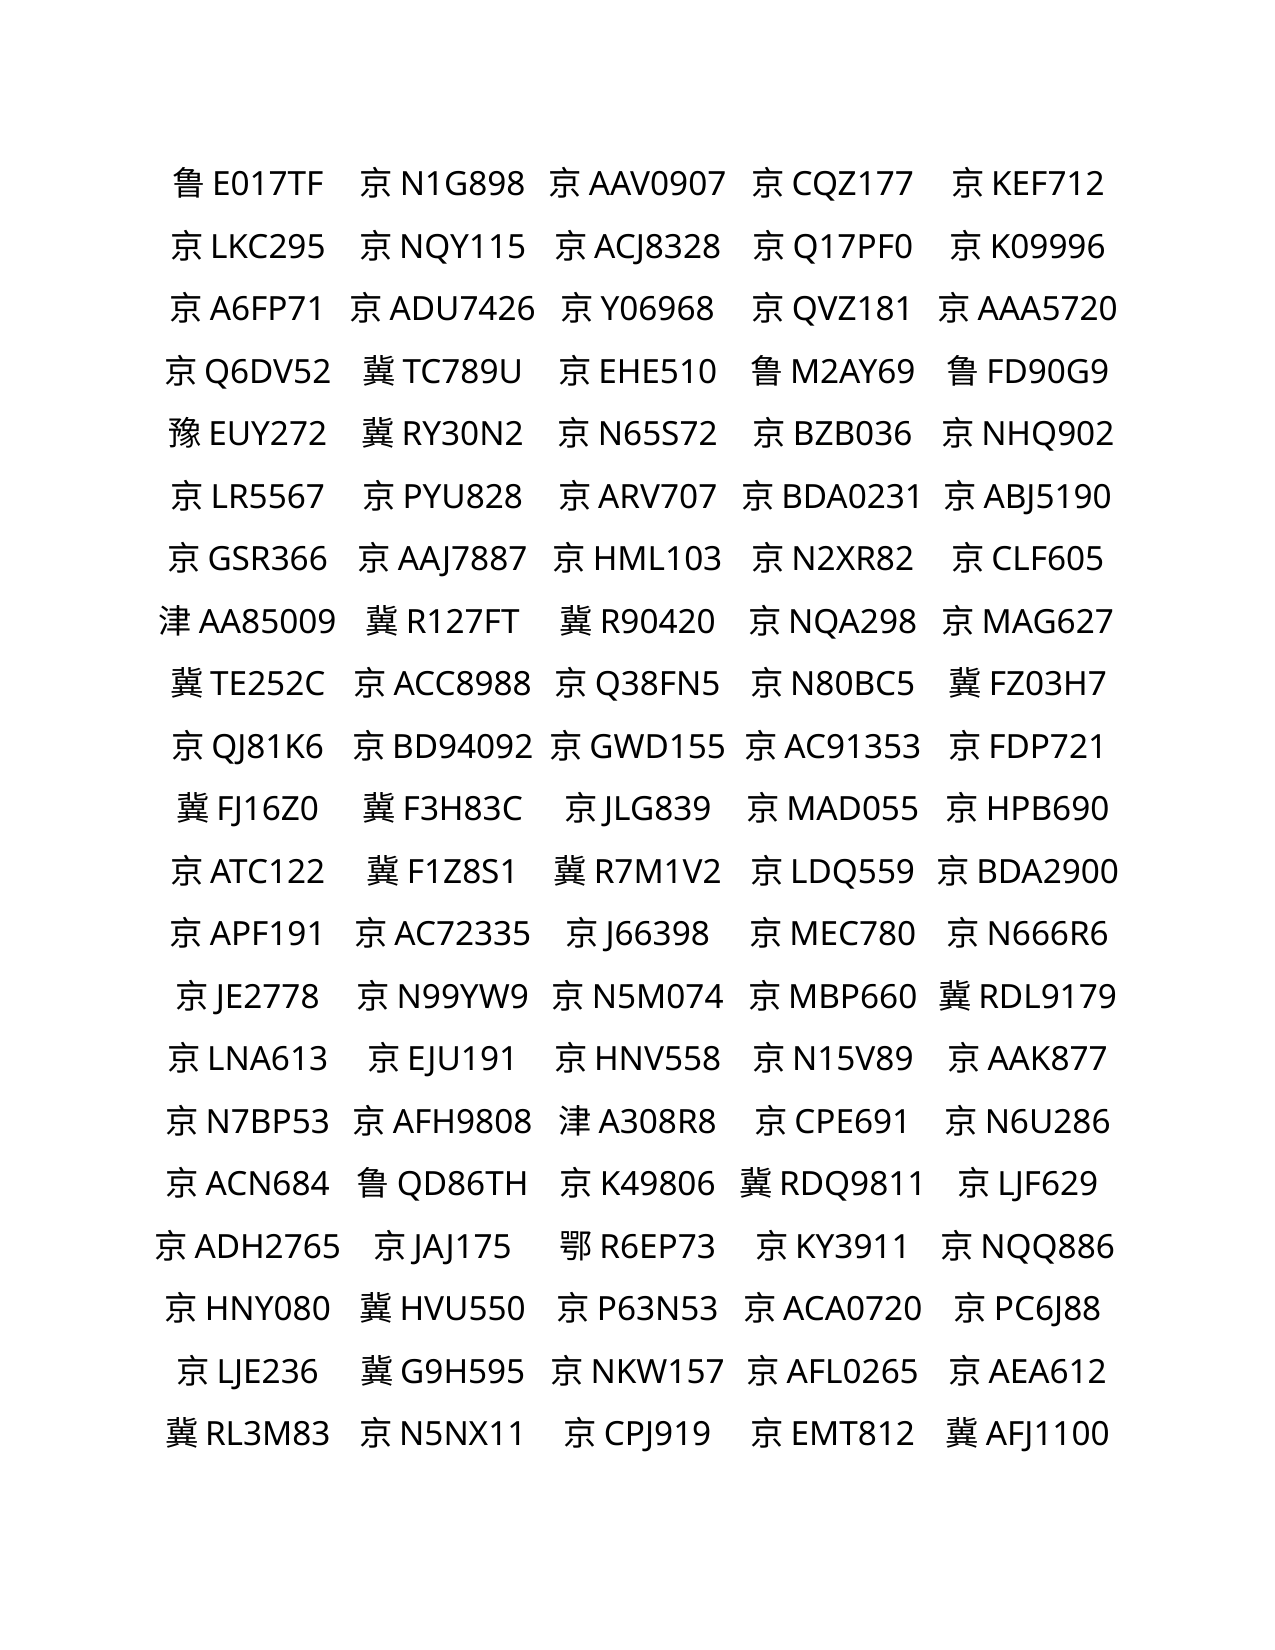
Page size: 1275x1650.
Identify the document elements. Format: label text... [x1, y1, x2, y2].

table_cell 京N6U286 [930, 1088, 1125, 1150]
table_cell 京ARV707 [540, 463, 735, 525]
table_cell 京ACJ8328 [540, 213, 735, 275]
table_cell 京N1G898 [345, 150, 540, 212]
table_cell 津A308R8 [540, 1088, 735, 1150]
table_cell 京HPB690 [930, 775, 1125, 837]
table_cell 京HNV558 [540, 1025, 735, 1087]
table_cell 京CPJ919 [540, 1400, 735, 1462]
table_cell 京N65S72 [540, 400, 735, 462]
table_cell 冀TC789U [345, 338, 540, 400]
table_cell 京CPE691 [735, 1088, 930, 1150]
table_cell 京ADH2765 [150, 1213, 345, 1275]
table_cell 冀R7M1V2 [540, 838, 735, 900]
table_cell 冀R127FT [345, 588, 540, 650]
table_cell 京N5NX11 [345, 1400, 540, 1462]
table_cell 京KEF712 [930, 150, 1125, 212]
table_cell 京AC72335 [345, 900, 540, 962]
table_cell 京PYU828 [345, 463, 540, 525]
table_cell 京LJF629 [930, 1150, 1125, 1212]
table_cell 京EJU191 [345, 1025, 540, 1087]
table_cell 京JLG839 [540, 775, 735, 837]
table_cell 京AAJ7887 [345, 525, 540, 587]
table_cell 冀TE252C [150, 650, 345, 712]
table_cell 京AFH9808 [345, 1088, 540, 1150]
table_cell 京GSR366 [150, 525, 345, 587]
table_cell 京N80BC5 [735, 650, 930, 712]
table_cell 京CQZ177 [735, 150, 930, 212]
table_cell 冀FJ16Z0 [150, 775, 345, 837]
table_cell 冀RL3M83 [150, 1400, 345, 1462]
table_cell 鲁E017TF [150, 150, 345, 212]
table_cell 京K49806 [540, 1150, 735, 1212]
table_cell 京JE2778 [150, 963, 345, 1025]
table_cell 京NQQ886 [930, 1213, 1125, 1275]
table_cell 京ADU7426 [345, 275, 540, 337]
table_cell 京NKW157 [540, 1338, 735, 1400]
table_cell 京QJ81K6 [150, 713, 345, 775]
table_cell 京MAD055 [735, 775, 930, 837]
table_cell 冀RDL9179 [930, 963, 1125, 1025]
table_cell 京BD94092 [345, 713, 540, 775]
table_cell 鄂R6EP73 [540, 1213, 735, 1275]
table_cell 京BDA0231 [735, 463, 930, 525]
table_cell 冀F3H83C [345, 775, 540, 837]
table_cell 京N7BP53 [150, 1088, 345, 1150]
table_cell 京ACC8988 [345, 650, 540, 712]
table_cell 京NQA298 [735, 588, 930, 650]
table_cell 京KY3911 [735, 1213, 930, 1275]
table_cell 京JAJ175 [345, 1213, 540, 1275]
table_cell 京LR5567 [150, 463, 345, 525]
table_cell 京HML103 [540, 525, 735, 587]
table_cell 冀RDQ9811 [735, 1150, 930, 1212]
table_cell 京Q6DV52 [150, 338, 345, 400]
table_cell 京APF191 [150, 900, 345, 962]
table_cell 京LKC295 [150, 213, 345, 275]
table_cell 京N15V89 [735, 1025, 930, 1087]
table_cell 京PC6J88 [930, 1275, 1125, 1337]
table_cell 豫EUY272 [150, 400, 345, 462]
table_cell 鲁M2AY69 [735, 338, 930, 400]
table_cell 京ACN684 [150, 1150, 345, 1212]
table_cell 京BZB036 [735, 400, 930, 462]
table_cell 冀RY30N2 [345, 400, 540, 462]
table_cell 京FDP721 [930, 713, 1125, 775]
table_cell 京MAG627 [930, 588, 1125, 650]
table_cell 京J66398 [540, 900, 735, 962]
table_cell 京Q38FN5 [540, 650, 735, 712]
table_cell 京P63N53 [540, 1275, 735, 1337]
table_cell 京Q17PF0 [735, 213, 930, 275]
table_cell 京MBP660 [735, 963, 930, 1025]
table_cell 京NQY115 [345, 213, 540, 275]
table_cell 京AFL0265 [735, 1338, 930, 1400]
table_cell 京LDQ559 [735, 838, 930, 900]
table_cell 京N5M074 [540, 963, 735, 1025]
table_cell 京ABJ5190 [930, 463, 1125, 525]
table_cell 京N2XR82 [735, 525, 930, 587]
table_cell 京LNA613 [150, 1025, 345, 1087]
table_cell 冀F1Z8S1 [345, 838, 540, 900]
table_cell 京GWD155 [540, 713, 735, 775]
table_cell 京N99YW9 [345, 963, 540, 1025]
table_cell 京CLF605 [930, 525, 1125, 587]
table_cell 鲁FD90G9 [930, 338, 1125, 400]
table_cell 冀G9H595 [345, 1338, 540, 1400]
table_cell 京HNY080 [150, 1275, 345, 1337]
table_cell 京QVZ181 [735, 275, 930, 337]
table_cell 冀AFJ1100 [930, 1400, 1125, 1462]
table_cell 鲁QD86TH [345, 1150, 540, 1212]
table_cell 京ATC122 [150, 838, 345, 900]
table_cell 京MEC780 [735, 900, 930, 962]
table_cell 津AA85009 [150, 588, 345, 650]
table_cell 冀HVU550 [345, 1275, 540, 1337]
table_cell 京Y06968 [540, 275, 735, 337]
table_cell 京AC91353 [735, 713, 930, 775]
table_cell 京AAK877 [930, 1025, 1125, 1087]
table_cell 京EMT812 [735, 1400, 930, 1462]
table_cell 京EHE510 [540, 338, 735, 400]
table_cell 冀R90420 [540, 588, 735, 650]
table_cell 京K09996 [930, 213, 1125, 275]
table_cell 京LJE236 [150, 1338, 345, 1400]
table_cell 冀FZ03H7 [930, 650, 1125, 712]
table_cell 京NHQ902 [930, 400, 1125, 462]
table_cell 京AAV0907 [540, 150, 735, 212]
table_cell 京A6FP71 [150, 275, 345, 337]
table_cell 京ACA0720 [735, 1275, 930, 1337]
table_cell 京BDA2900 [930, 838, 1125, 900]
table_cell 京AAA5720 [930, 275, 1125, 337]
table_cell 京AEA612 [930, 1338, 1125, 1400]
table_cell 京N666R6 [930, 900, 1125, 962]
